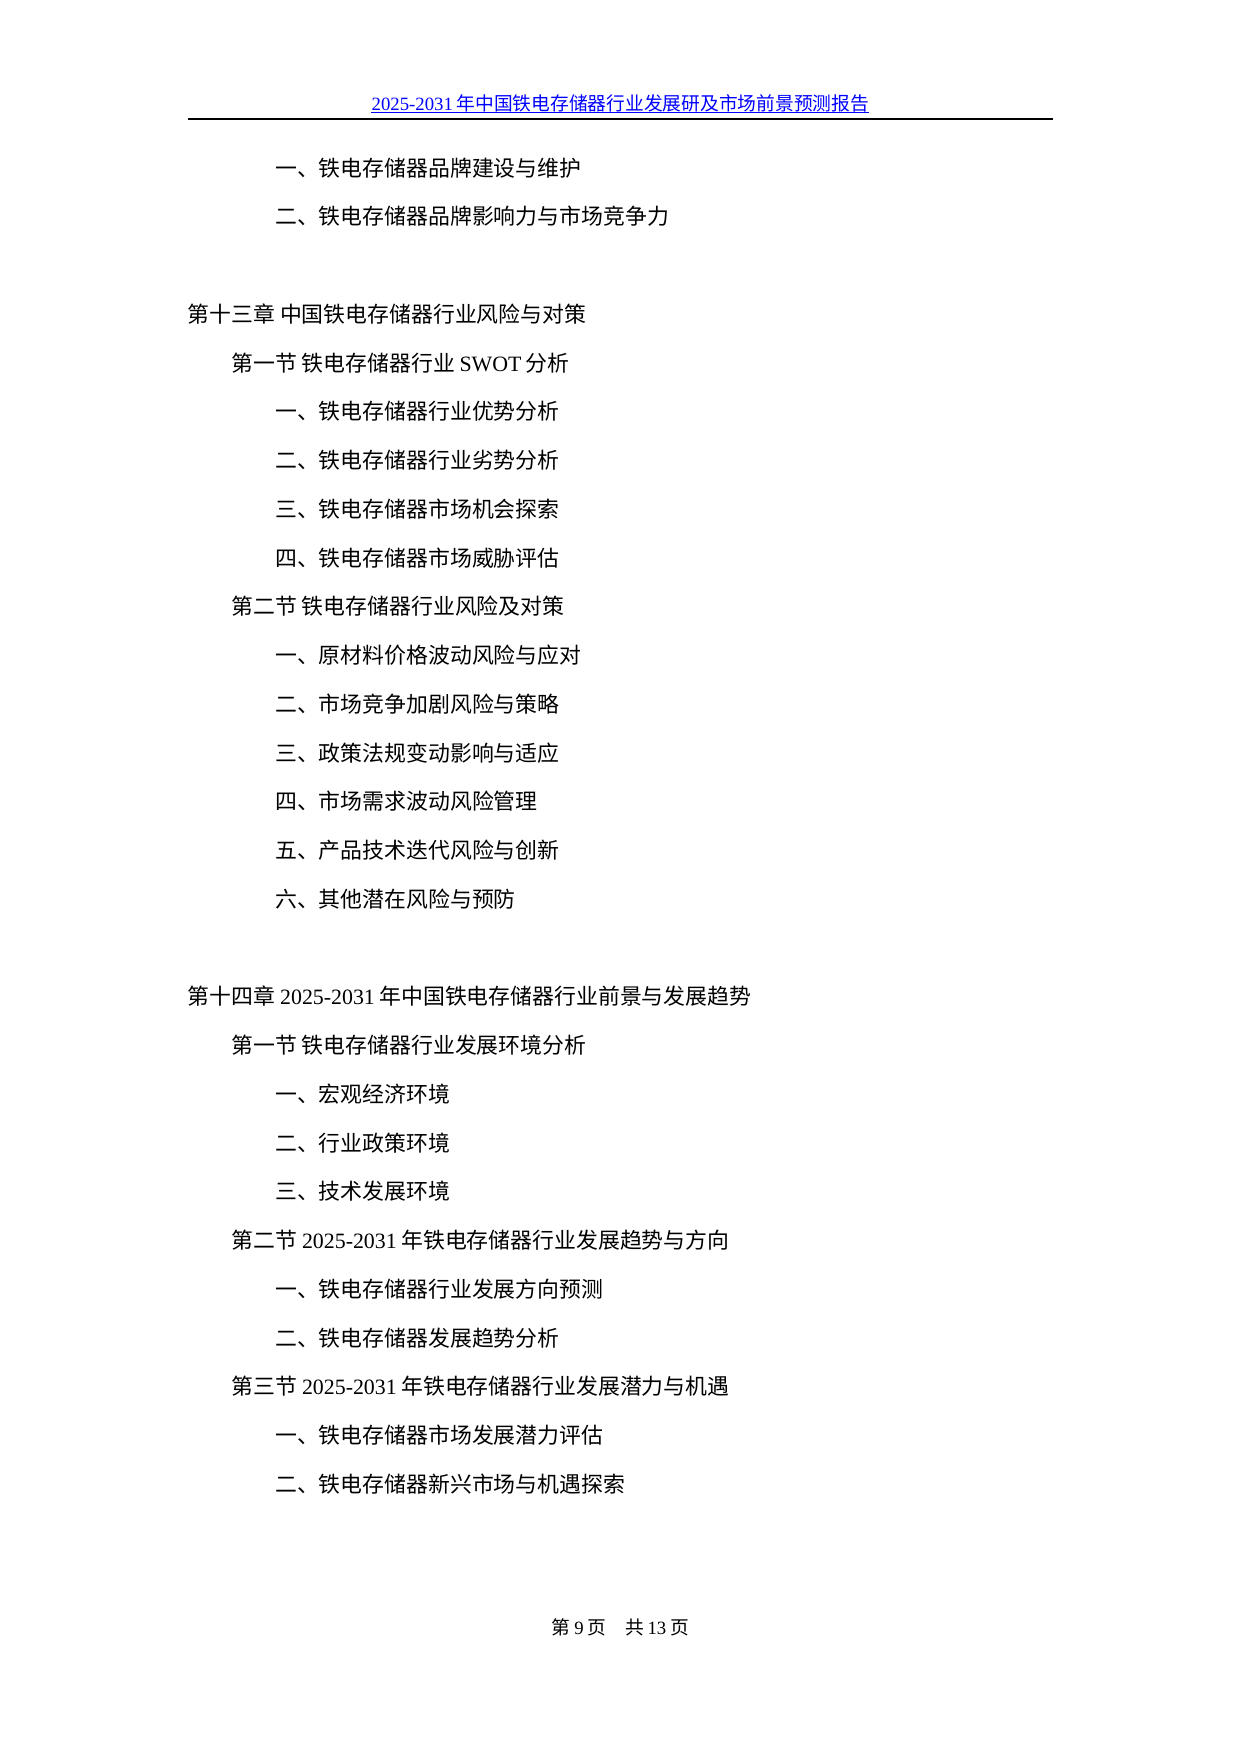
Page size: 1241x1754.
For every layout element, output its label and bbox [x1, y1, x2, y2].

text [187, 150, 1053, 1499]
